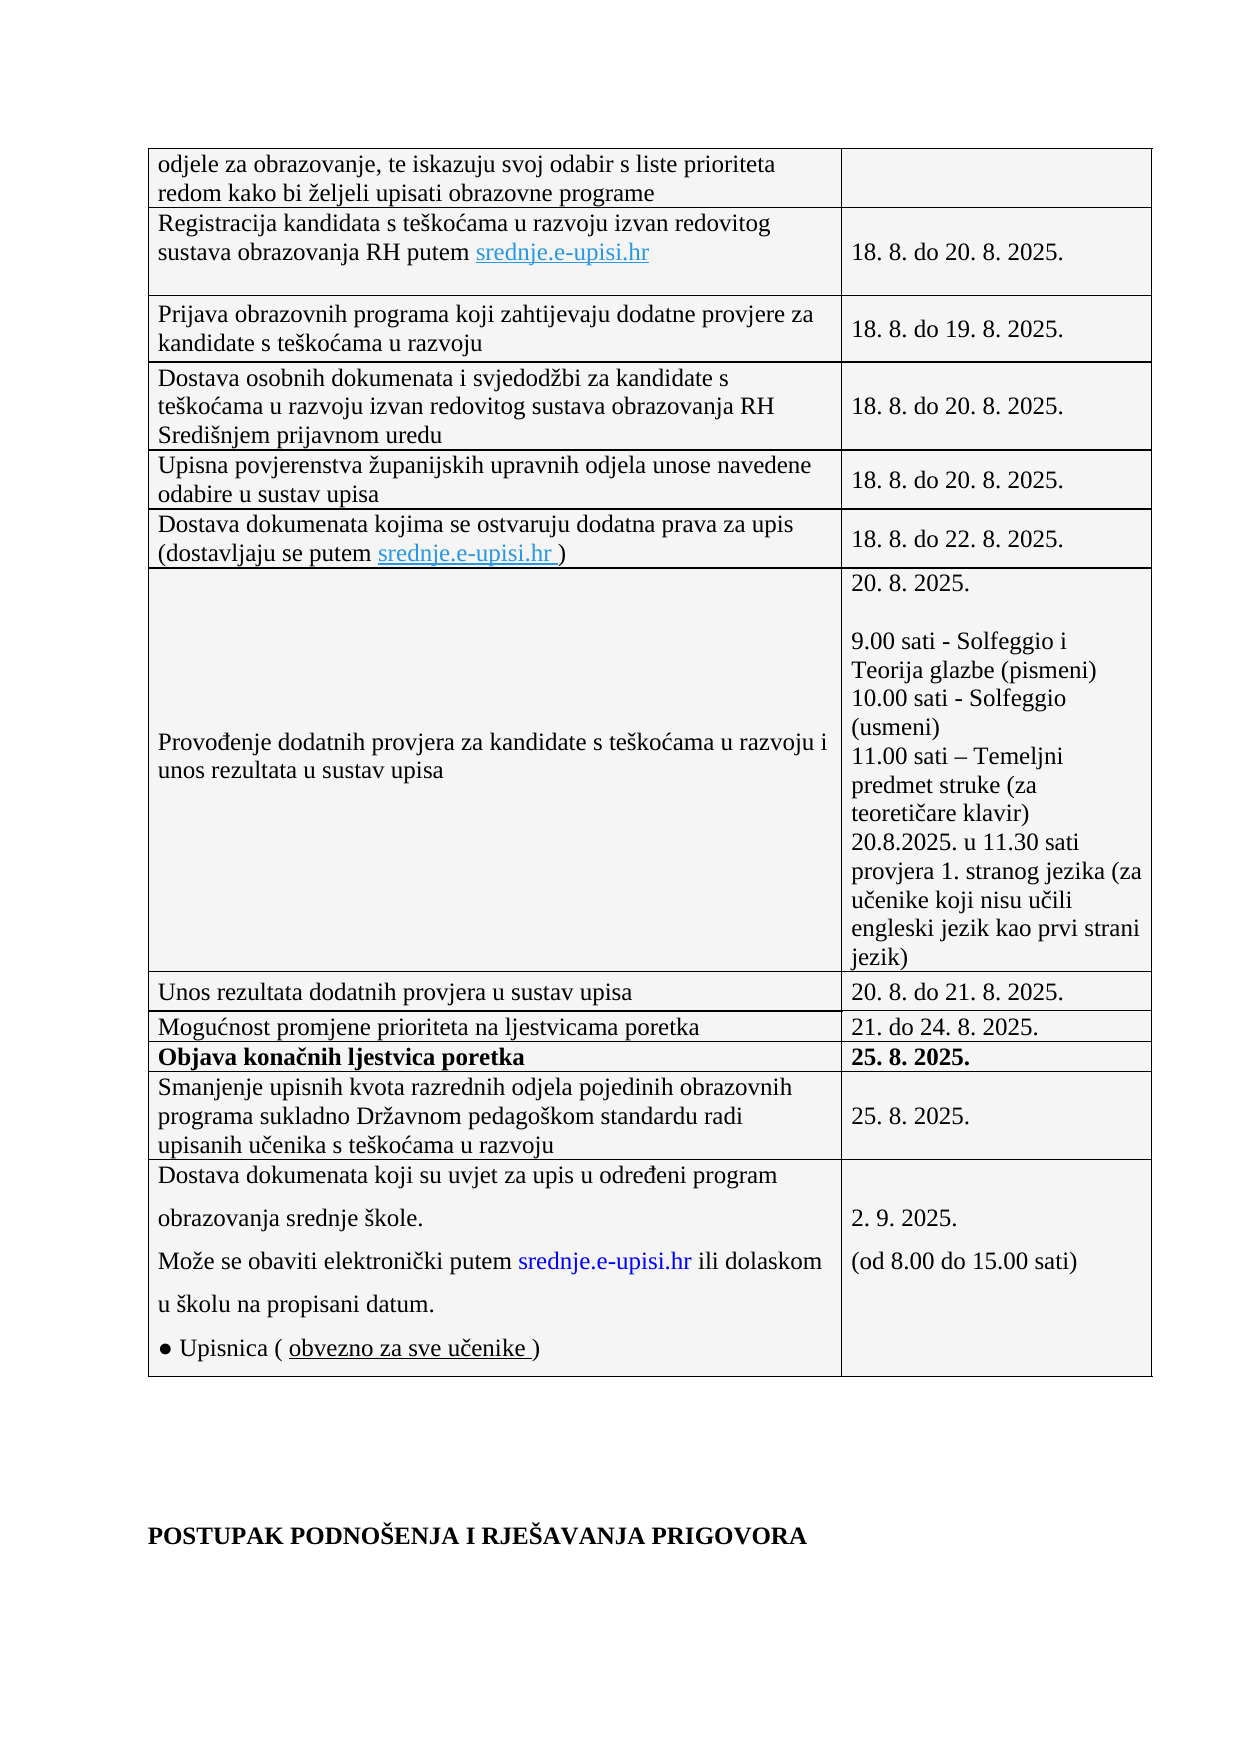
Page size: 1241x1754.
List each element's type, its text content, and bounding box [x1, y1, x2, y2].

table_cell Dostava osobnih dokumenata i svjedodžbi za kandidate s teškoćama u razvoju izvan redovitog sustava obrazovanja RH Središnjem prijavnom uredu [149, 363, 841, 449]
table_cell Registracija kandidata s teškoćama u razvoju izvan redovitog sustava obrazovanja RH putem srednje.e-upisi.hr [149, 208, 841, 294]
table_cell 18. 8. do 22. 8. 2025. [842, 510, 1151, 567]
table_cell Objava konačnih ljestvica poretka [149, 1042, 841, 1071]
table_cell 18. 8. do 20. 8. 2025. [842, 451, 1151, 508]
table_cell 20. 8. 2025. 9.00 sati - Solfeggio i Teorija glazbe (pismeni) 10.00 sati - Solfeggio (usmeni) 11.00 sati – Temeljni predmet struke (za teoretičare klavir) 20.8.2025. u 11.30 sati provjera 1. stranog jezika (za učenike koji nisu učili engleski jezik kao prvi strani jezik) [842, 569, 1151, 971]
table_cell 25. 8. 2025. [842, 1042, 1151, 1071]
table_cell 25. 8. 2025. [842, 1072, 1151, 1159]
table_cell 18. 8. do 20. 8. 2025. [842, 208, 1151, 294]
table_cell Prijava obrazovnih programa koji zahtijevaju dodatne provjere za kandidate s teškoćama u razvoju [149, 296, 841, 361]
table_cell 21. do 24. 8. 2025. [842, 1011, 1151, 1041]
table_cell 20. 8. do 21. 8. 2025. [842, 972, 1151, 1010]
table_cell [842, 149, 1151, 207]
table_cell Provođenje dodatnih provjera za kandidate s teškoćama u razvoju i unos rezultata u sustav upisa [149, 569, 841, 971]
table_cell 18. 8. do 19. 8. 2025. [842, 296, 1151, 361]
table_cell Unos rezultata dodatnih provjera u sustav upisa [149, 972, 841, 1010]
table_cell Upisna povjerenstva županijskih upravnih odjela unose navedene odabire u sustav upisa [149, 451, 841, 508]
table_cell Dostava dokumenata koji su uvjet za upis u određeni program obrazovanja srednje škole. Može se obaviti elektronički putem srednje.e-upisi.hr ili dolaskom u školu na propisani datum. ● Upisnica ( obvezno za sve učenike ) [149, 1160, 841, 1376]
table_cell Mogućnost promjene prioriteta na ljestvicama poretka [149, 1012, 841, 1041]
table_cell Smanjenje upisnih kvota razrednih odjela pojedinih obrazovnih programa sukladno Državnom pedagoškom standardu radi upisanih učenika s teškoćama u razvoju [149, 1072, 841, 1159]
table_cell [149, 149, 841, 207]
table_cell 18. 8. do 20. 8. 2025. [842, 363, 1151, 449]
table_cell 2. 9. 2025. (od 8.00 do 15.00 sati) [842, 1160, 1151, 1376]
table_cell Dostava dokumenata kojima se ostvaruju dodatna prava za upis (dostavljaju se putem srednje.e-upisi.hr ) [149, 510, 841, 567]
text POSTUPAK PODNOŠENJA I RJEŠAVANJA PRIGOVORA [148, 1521, 1093, 1550]
